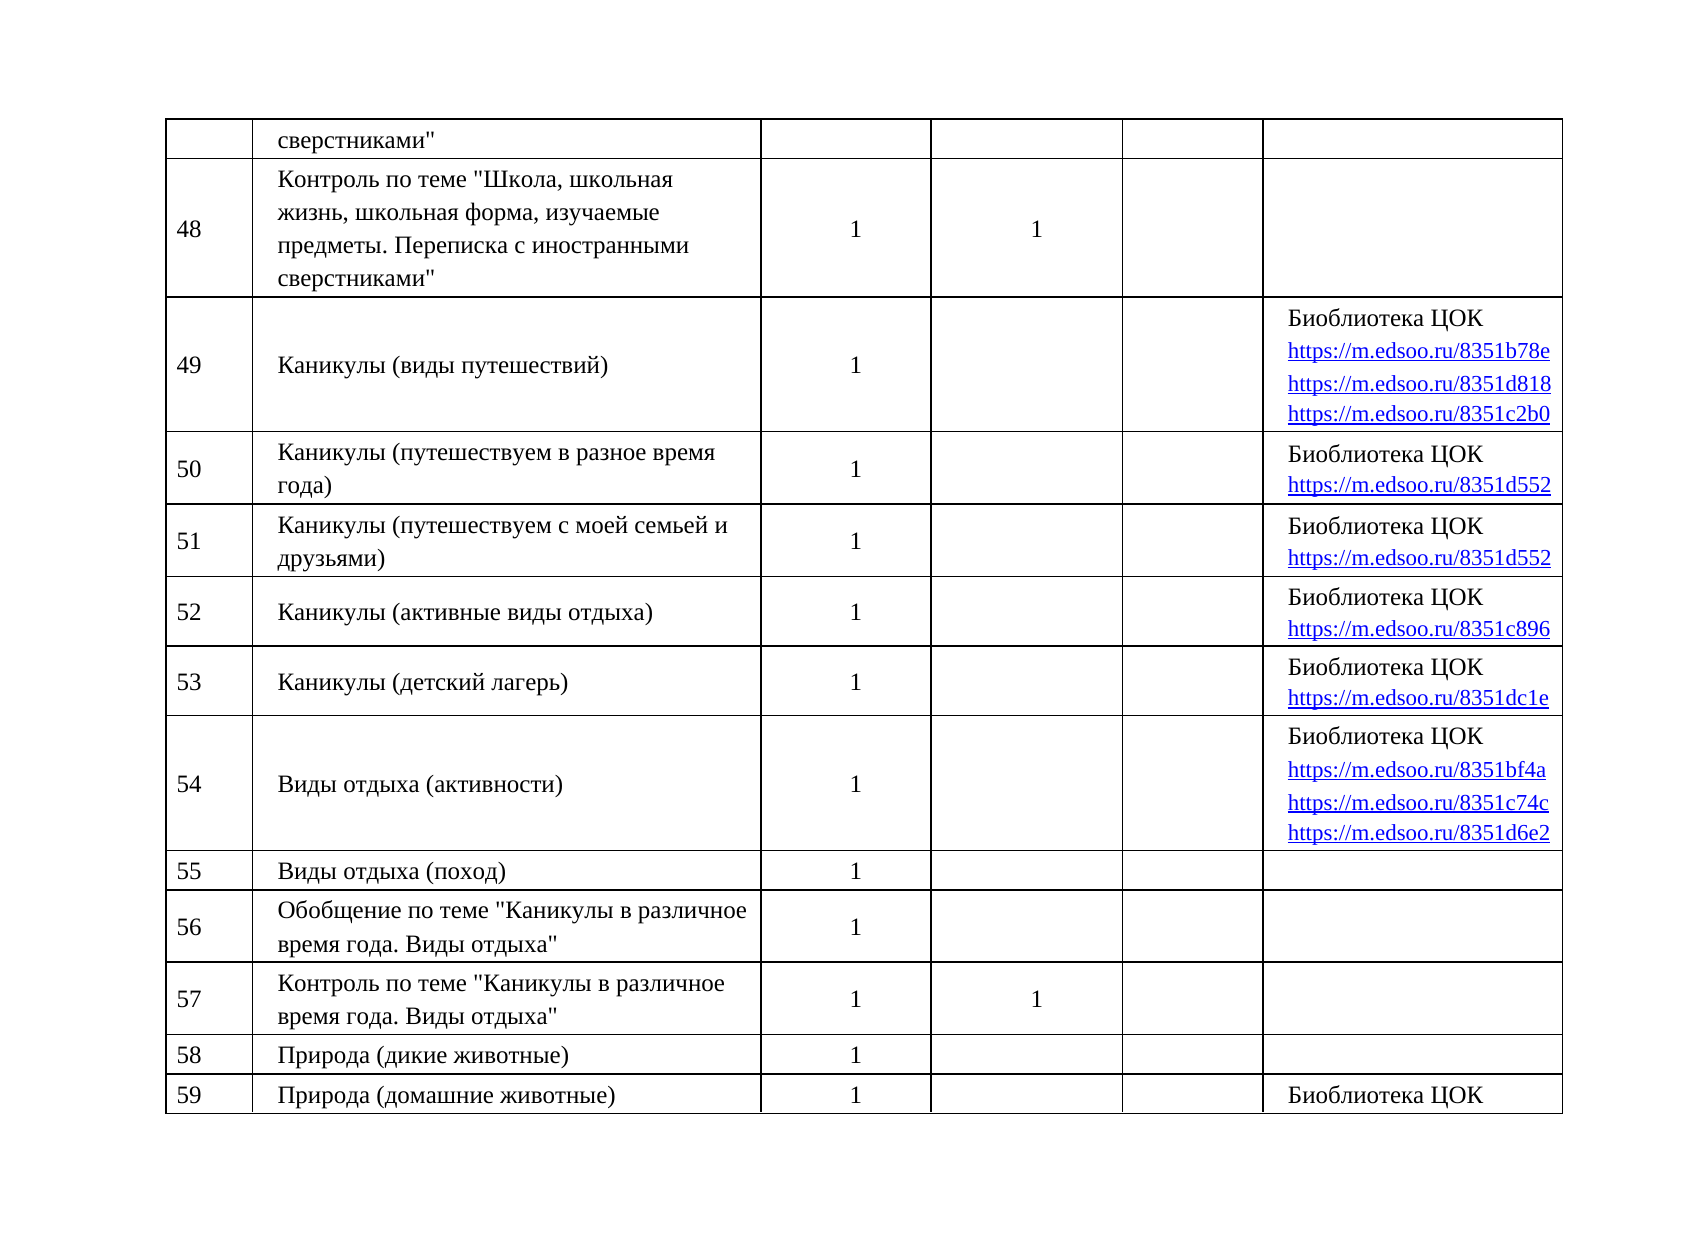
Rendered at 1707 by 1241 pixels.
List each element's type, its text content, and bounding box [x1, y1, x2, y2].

table_cell 54 [167, 716, 252, 849]
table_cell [253, 120, 760, 157]
table_cell [932, 432, 1122, 503]
table_cell [1264, 120, 1562, 157]
table_cell 50 [167, 432, 252, 503]
table_cell 1 [762, 647, 930, 715]
table_cell 1 [762, 505, 930, 576]
table_cell Природа (дикие животные) [253, 1035, 760, 1073]
table_cell Каникулы (детский лагерь) [253, 647, 760, 715]
table_cell 1 [762, 159, 930, 296]
table_cell [932, 505, 1122, 576]
table_cell [1123, 647, 1262, 715]
table_cell [932, 1075, 1122, 1112]
table_cell Биоблиотека ЦОК https://m.edsoo.ru/8351c896 [1264, 577, 1562, 645]
table_cell 1 [762, 120, 930, 157]
table_cell Обобщение по теме "Каникулы в различное время года. Виды отдыха" [253, 891, 760, 961]
table_cell Биоблиотека ЦОК https://m.edsoo.ru/8351b78e https://m.edsoo.ru/8351d818 https://m.edsoo.ru/8351c2b0 [1264, 298, 1562, 431]
table_cell 1 [762, 577, 930, 645]
table_cell 1 [932, 159, 1122, 296]
table_cell 51 [167, 505, 252, 576]
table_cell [253, 1075, 760, 1112]
table_cell Каникулы (активные виды отдыха) [253, 577, 760, 645]
table_cell 1 [762, 716, 930, 849]
table_cell [932, 298, 1122, 431]
table_cell Каникулы (путешествуем с моей семьей и друзьями) [253, 505, 760, 576]
table_cell [1264, 1035, 1562, 1073]
table_cell [1264, 891, 1562, 961]
table_cell 1 [762, 963, 930, 1034]
table_cell [1123, 1035, 1262, 1073]
table_cell 56 [167, 891, 252, 961]
table_cell [1123, 159, 1262, 296]
table_cell Биоблиотека ЦОК https://m.edsoo.ru/8351d552 [1264, 432, 1562, 503]
table_cell Виды отдыха (поход) [253, 851, 760, 889]
table_cell 1 [932, 963, 1122, 1034]
table_cell [1123, 120, 1262, 157]
table_cell Каникулы (путешествуем в разное время года) [253, 432, 760, 503]
table_cell Биоблиотека ЦОК https://m.edsoo.ru/8351dc1e [1264, 647, 1562, 715]
table_cell 1 [762, 851, 930, 889]
table_cell 53 [167, 647, 252, 715]
table_cell Виды отдыха (активности) [253, 716, 760, 849]
table_cell Биоблиотека ЦОК https://m.edsoo.ru/8351d552 [1264, 505, 1562, 576]
table_cell [932, 891, 1122, 961]
table_cell 47 [167, 120, 252, 157]
table_cell 49 [167, 298, 252, 431]
table_cell 59 [167, 1075, 252, 1112]
table_cell Контроль по теме "Школа, школьная жизнь, школьная форма, изучаемые предметы. Переписка с иностранными сверстниками" [253, 159, 760, 296]
table_cell 57 [167, 963, 252, 1034]
table_cell 1 [762, 298, 930, 431]
table_cell Каникулы (виды путешествий) [253, 298, 760, 431]
table_cell [932, 1035, 1122, 1073]
table_cell 1 [762, 1075, 930, 1112]
table_cell [1123, 963, 1262, 1034]
table_cell 48 [167, 159, 252, 296]
table_cell [1123, 716, 1262, 849]
table_cell [1123, 851, 1262, 889]
table_cell [1123, 1075, 1262, 1112]
table_cell [1123, 432, 1262, 503]
table_cell [1123, 891, 1262, 961]
table_cell [1123, 298, 1262, 431]
table_cell 1 [762, 891, 930, 961]
table_cell 1 [762, 1035, 930, 1073]
table_cell [1264, 159, 1562, 296]
table_cell [932, 851, 1122, 889]
table_cell Биоблиотека ЦОК https://m.edsoo.ru/8351bf4a https://m.edsoo.ru/8351c74c https://m.edsoo.ru/8351d6e2 [1264, 716, 1562, 849]
table_cell [1123, 577, 1262, 645]
table_cell Контроль по теме "Каникулы в различное время года. Виды отдыха" [253, 963, 760, 1034]
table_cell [1264, 1075, 1562, 1112]
table_cell [932, 716, 1122, 849]
table_cell [1264, 963, 1562, 1034]
table_cell [932, 577, 1122, 645]
table_cell 52 [167, 577, 252, 645]
table_cell [932, 120, 1122, 157]
table_cell [1264, 851, 1562, 889]
table_cell [1123, 505, 1262, 576]
table_cell [932, 647, 1122, 715]
table_cell 55 [167, 851, 252, 889]
table_cell 1 [762, 432, 930, 503]
table_cell 58 [167, 1035, 252, 1073]
